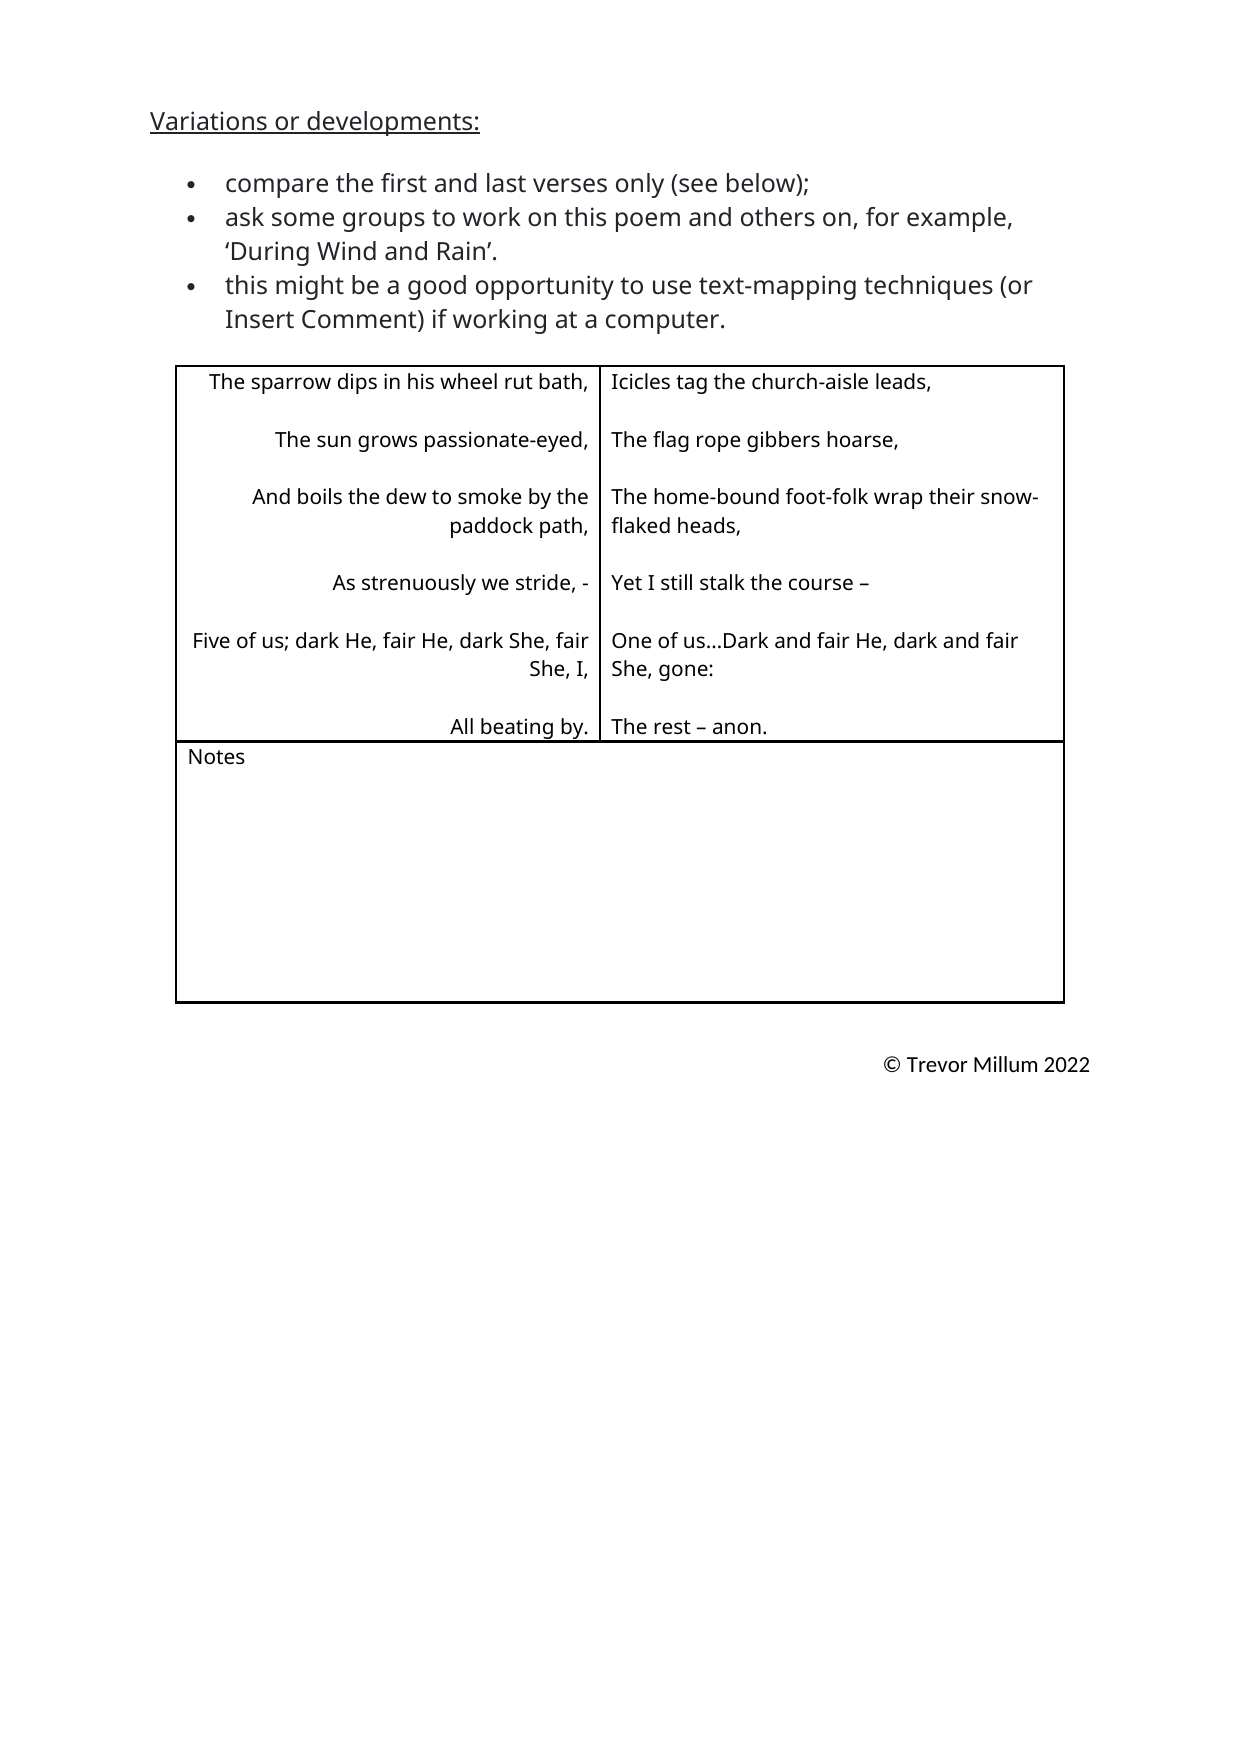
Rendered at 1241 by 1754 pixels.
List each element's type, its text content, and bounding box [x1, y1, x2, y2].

table_header Icicles tag the church-aisle leads, The flag rope gibbers hoarse, The home-bound foot-folk wrap their snow-flaked heads, Yet I still stalk the course – One of us…Dark and fair He, dark and fair She, gone: The rest – anon. [601, 367, 1063, 740]
text © Trevor Millum 2022 [150, 1050, 1090, 1078]
list this might be a good opportunity to use text-mapping techniques (or Insert Comment) if working at a computer. [187, 268, 1090, 336]
list ask some groups to work on this poem and others on, for example, ‘During Wind and Rain’. [187, 199, 1090, 268]
list compare the first and last verses only (see below); [187, 166, 1090, 199]
table_cell Notes [177, 743, 1063, 1001]
text Variations or developments: [150, 103, 1090, 166]
table_header The sparrow dips in his wheel rut bath, The sun grows passionate-eyed, And boils the dew to smoke by the paddock path, As strenuously we stride, - Five of us; dark He, fair He, dark She, fair She, I, All beating by. [177, 367, 599, 740]
